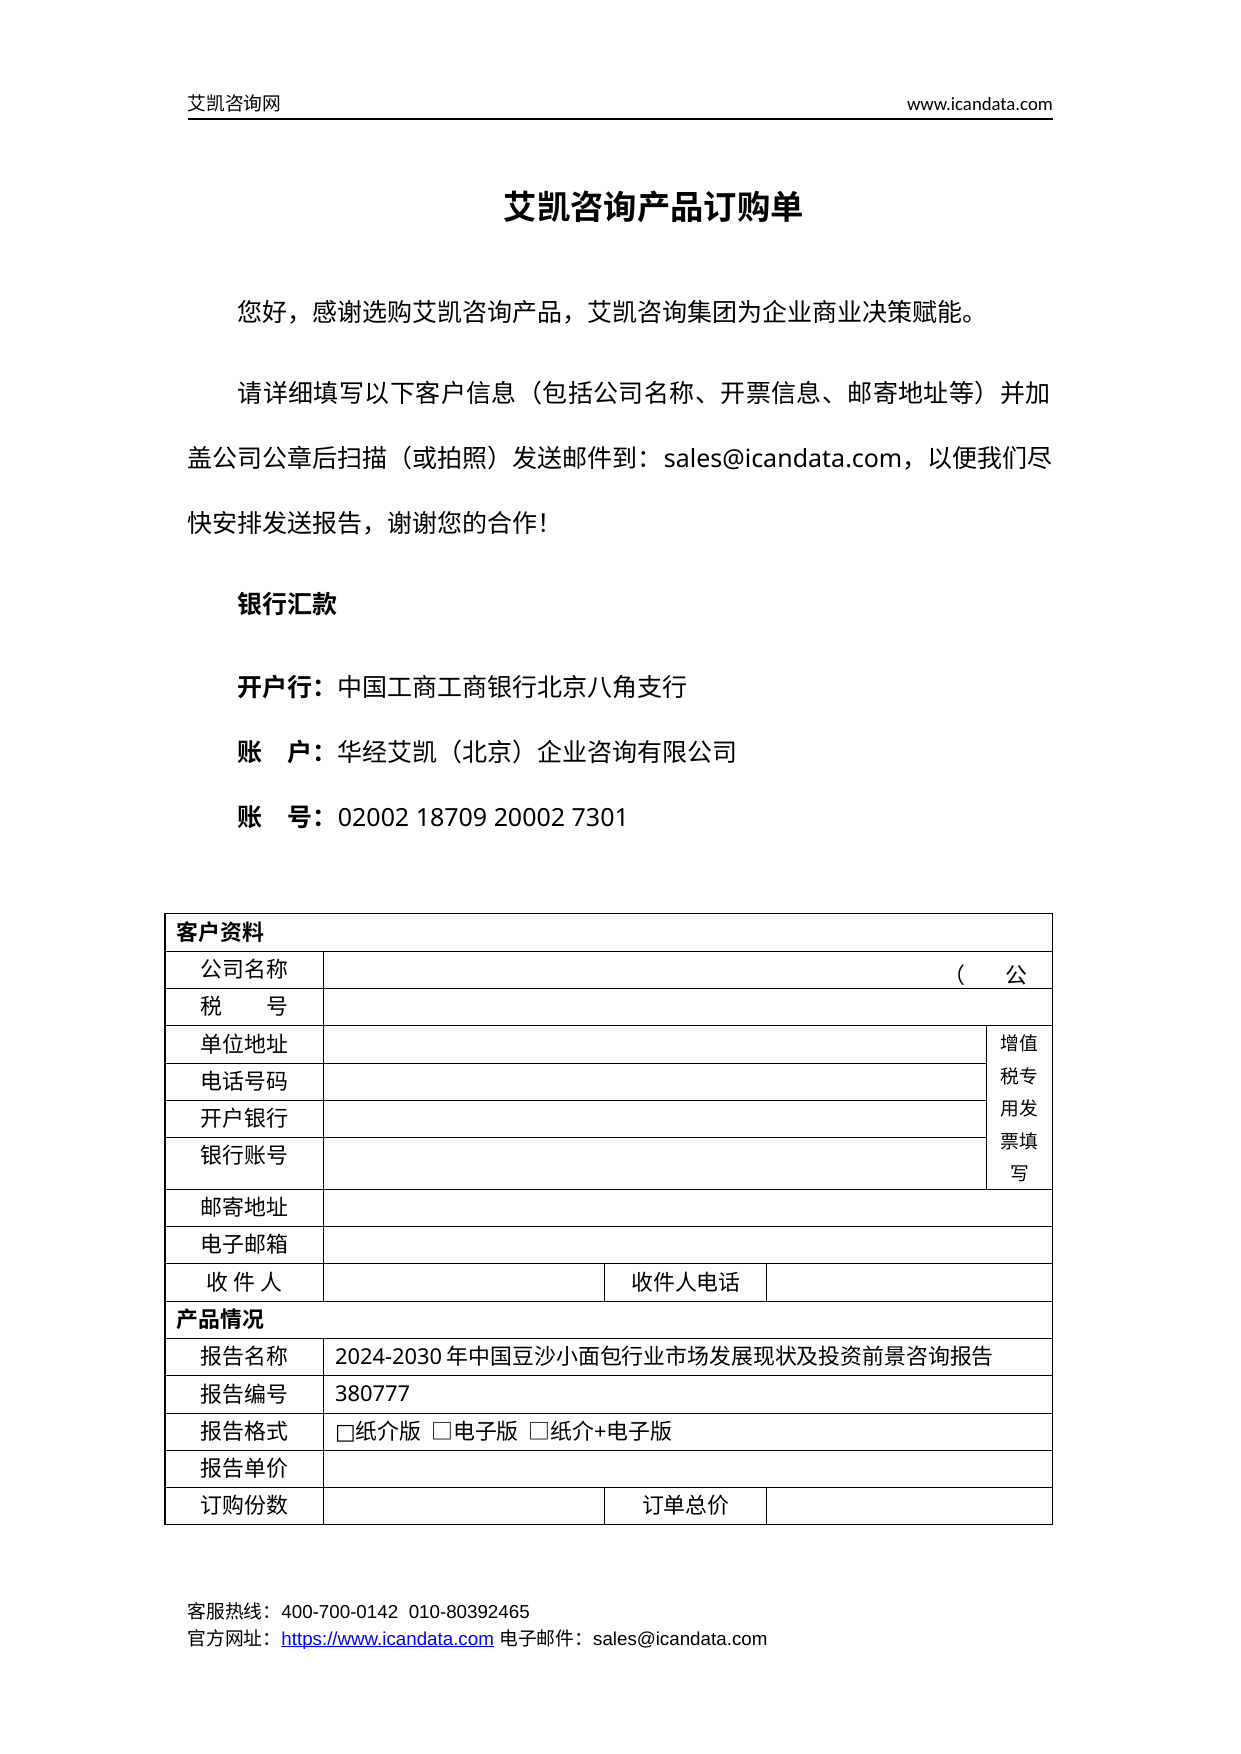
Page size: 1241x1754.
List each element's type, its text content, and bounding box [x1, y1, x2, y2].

table_cell 订单总价 [605, 1488, 766, 1524]
text 请详细填写以下客户信息（包括公司名称、开票信息、邮寄地址等）并加盖公司公章后扫描（或拍照）发送邮件到：sales@icandata.com，以便我们尽快安排发送报告，谢谢您的合作！ [187, 359, 1053, 554]
table_cell 报告名称 [166, 1339, 323, 1375]
table_cell [324, 1064, 986, 1100]
table_cell 380777 [324, 1376, 1052, 1412]
table_cell 银行账号 [166, 1138, 323, 1189]
table_cell [324, 1101, 986, 1137]
table_cell 订购份数 [166, 1488, 323, 1524]
table_cell 报告单价 [166, 1451, 323, 1487]
table_cell [324, 1488, 604, 1524]
text 艾凯咨询产品订购单 [187, 172, 1053, 237]
table_cell 电子邮箱 [166, 1227, 323, 1263]
table_cell 邮寄地址 [166, 1190, 323, 1226]
table_cell [324, 1264, 604, 1301]
table_cell 公司名称 [166, 952, 323, 988]
text 账 户：华经艾凯（北京）企业咨询有限公司 [187, 718, 1053, 783]
table_cell 开户银行 [166, 1101, 323, 1137]
table_cell [324, 1138, 986, 1189]
table_cell [324, 1026, 986, 1062]
table_cell 单位地址 [166, 1026, 323, 1062]
table_cell [324, 952, 1052, 988]
table_cell [324, 1451, 1052, 1487]
table_cell 收 件 人 [166, 1264, 323, 1301]
text 账 号：02002 18709 20002 7301 [187, 783, 1053, 848]
table_cell 报告编号 [166, 1376, 323, 1412]
table_cell [324, 1190, 1052, 1226]
text 银行汇款 [187, 570, 1053, 635]
table_cell [767, 1488, 1052, 1524]
table_cell 电话号码 [166, 1064, 323, 1100]
table_cell □纸介版 □电子版 □纸介+电子版 [324, 1414, 1052, 1450]
text 开户行：中国工商工商银行北京八角支行 [187, 653, 1053, 718]
table_cell 税 号 [166, 989, 323, 1025]
table_header 客户资料 [166, 914, 1052, 951]
table_cell [767, 1264, 1052, 1301]
table_cell 2024-2030年中国豆沙小面包行业市场发展现状及投资前景咨询报告 [324, 1339, 1052, 1375]
table_cell 报告格式 [166, 1414, 323, 1450]
table_cell 收件人电话 [605, 1264, 766, 1301]
table_cell 增值税专用发票填写 [987, 1026, 1052, 1189]
table_cell [324, 989, 1052, 1025]
table_cell 产品情况 [166, 1302, 1052, 1338]
text 您好，感谢选购艾凯咨询产品，艾凯咨询集团为企业商业决策赋能。 [187, 278, 1053, 343]
table_cell [324, 1227, 1052, 1263]
